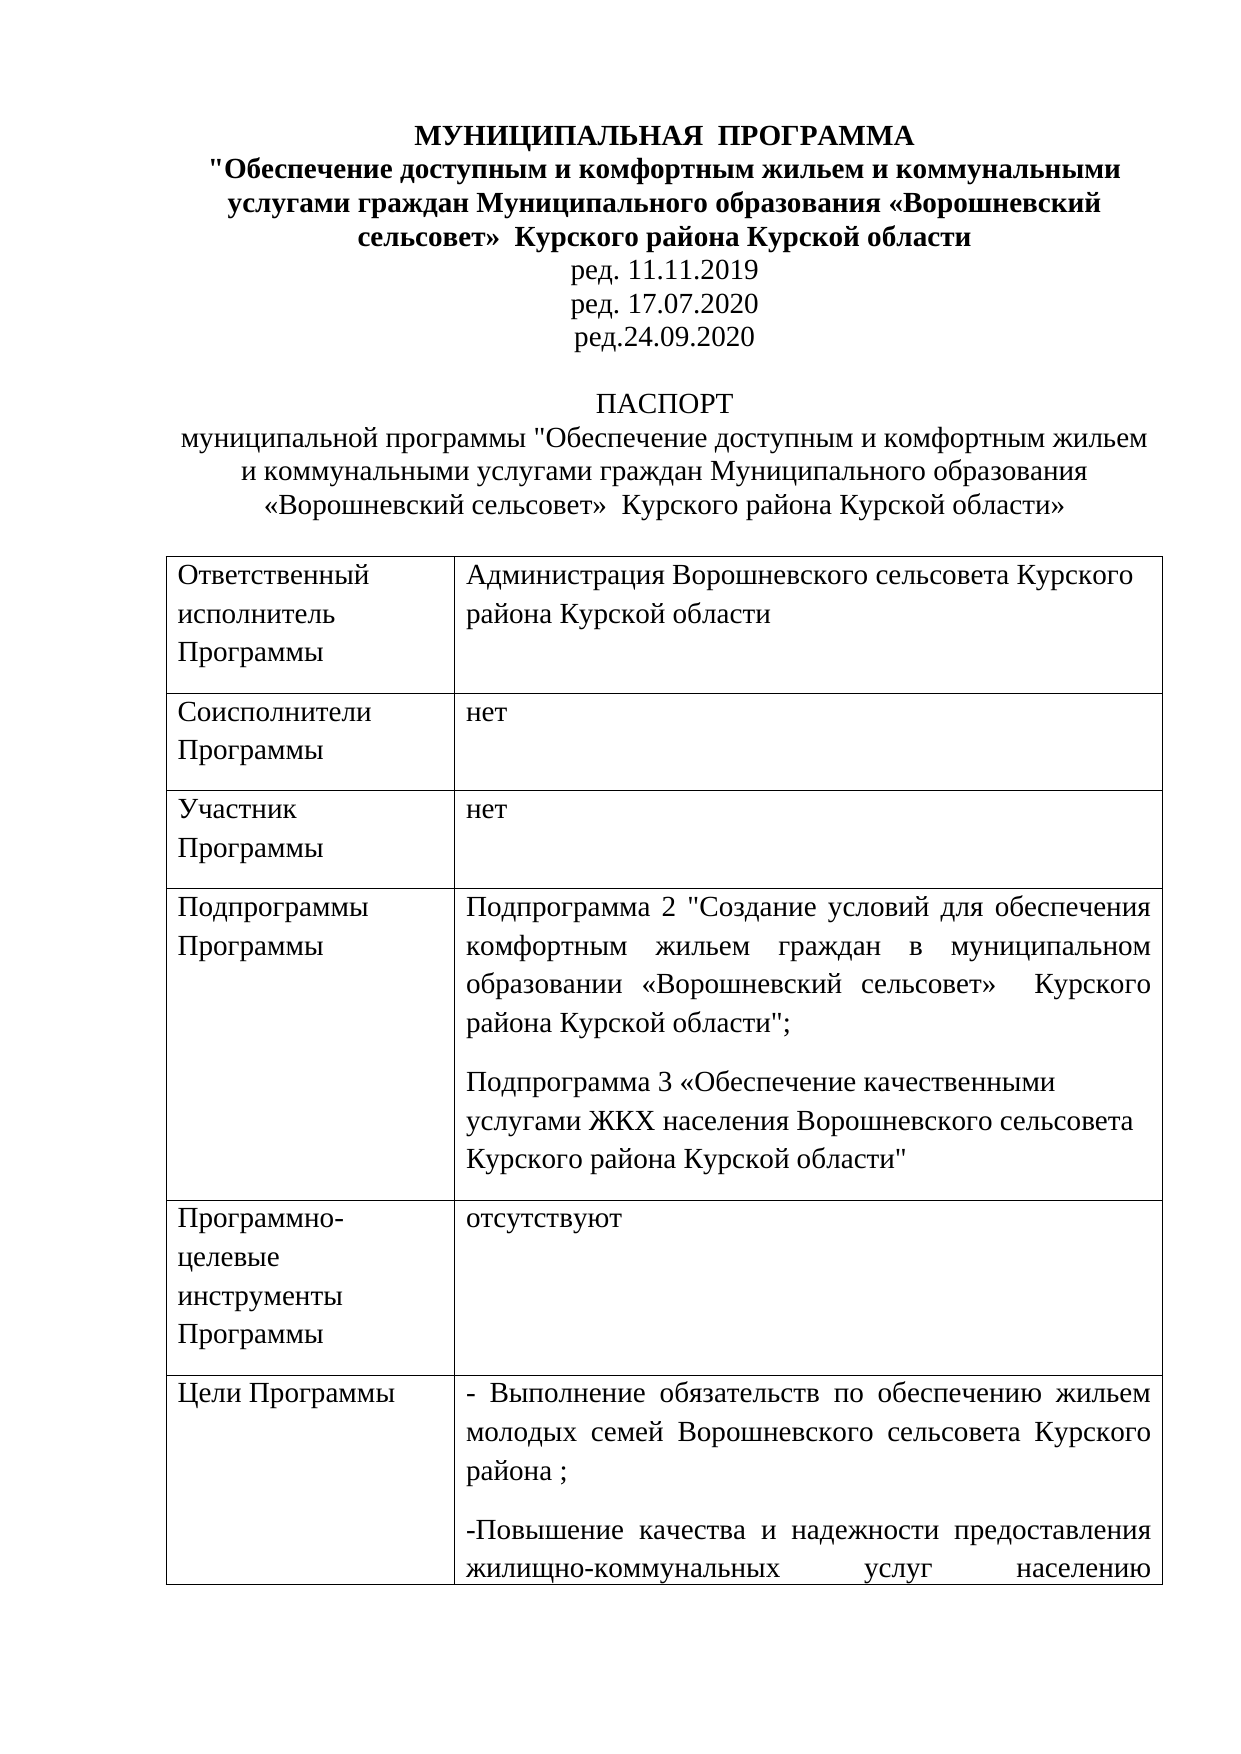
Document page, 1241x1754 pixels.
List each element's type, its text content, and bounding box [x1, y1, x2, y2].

table_cell Программно-целевые инструменты Программы [167, 1201, 454, 1374]
table_cell Подпрограмма 2 "Создание условий для обеспечения комфортным жильем граждан в муниципальном образовании «Ворошневский сельсовет» Курского района Курской области"; Подпрограмма 3 «Обеспечение качественными услугами ЖКХ населения Ворошневского сельсовета Курского района Курской области" [455, 889, 1162, 1199]
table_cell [455, 1376, 1162, 1584]
table_cell Цели Программы [167, 1376, 454, 1584]
text "Обеспечение доступным и комфортным жильем и коммунальными услугами граждан Муниципального образования «Ворошневский сельсовет» Курского района Курской области [177, 152, 1152, 252]
table_header Администрация Ворошневского сельсовета Курского района Курской области [455, 557, 1162, 693]
table_cell нет [455, 791, 1162, 888]
text МУНИЦИПАЛЬНАЯ ПРОГРАММА [177, 118, 1152, 152]
text ред. 11.11.2019 [177, 252, 1152, 286]
table_header Ответственный исполнитель Программы [167, 557, 454, 693]
table_cell отсутствуют [455, 1201, 1162, 1374]
text ред. 17.07.2020 [177, 286, 1152, 319]
text ред.24.09.2020 [177, 319, 1152, 353]
text ПАСПОРТ [177, 386, 1152, 420]
table_cell нет [455, 694, 1162, 790]
text муниципальной программы "Обеспечение доступным и комфортным жильем и коммунальными услугами граждан Муниципального образования «Ворошневский сельсовет» Курского района Курской области» [177, 420, 1152, 521]
table_cell Участник Программы [167, 791, 454, 888]
table_cell Подпрограммы Программы [167, 889, 454, 1199]
table_cell Соисполнители Программы [167, 694, 454, 790]
